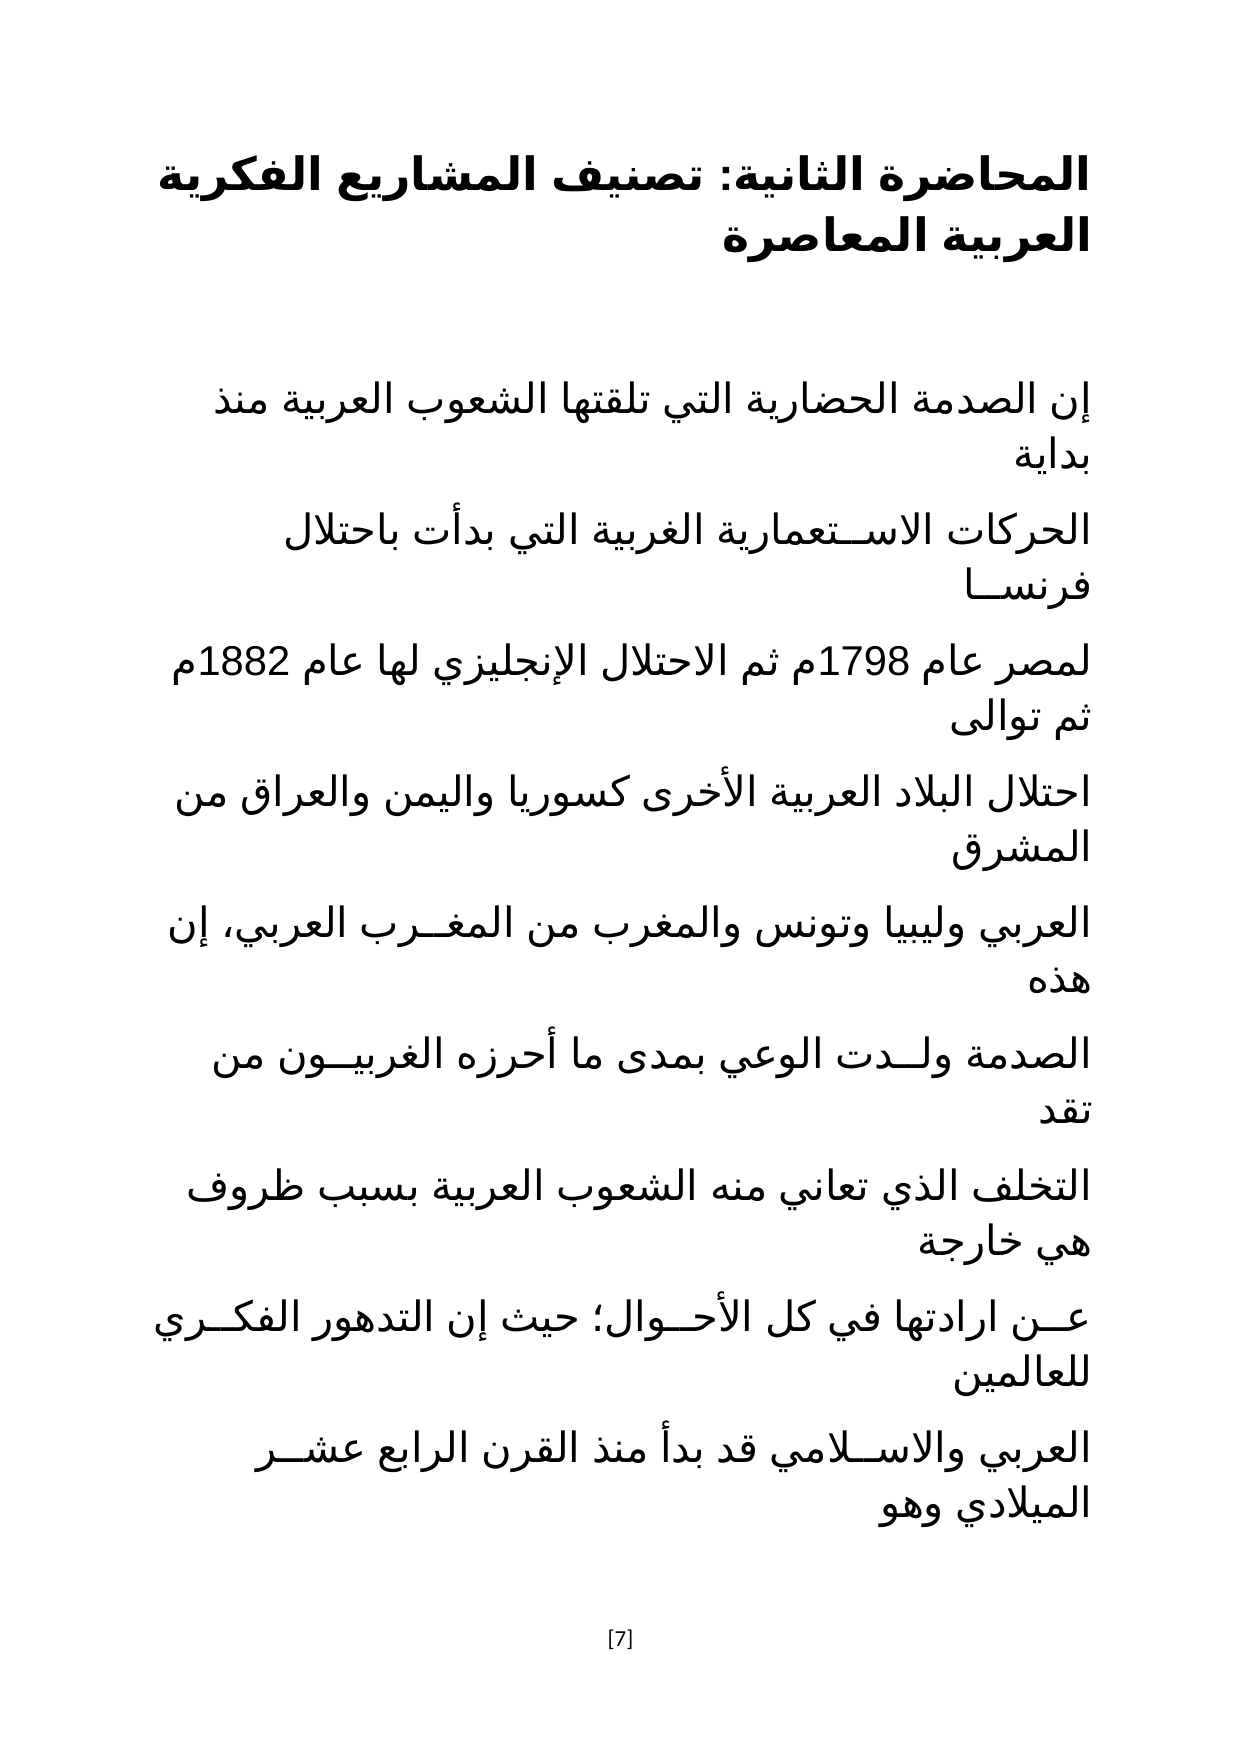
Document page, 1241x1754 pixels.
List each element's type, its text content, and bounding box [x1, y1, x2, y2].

text العربي وليبيا وتونس والمغرب من المغــرب العربي، إن هذه [148, 899, 1093, 1002]
text إن الصدمة الحضارية التي تلقتها الشعوب العربية منذ بداية [148, 374, 1093, 478]
text العربي والاســلامي قد بدأ منذ القرن الرابع عشــر الميلادي وهو [148, 1423, 1093, 1526]
text التخلف الذي تعاني منه الشعوب العربية بسبب ظروف هي خارجة [148, 1161, 1093, 1264]
text الصدمة ولــدت الوعي بمدى ما أحرزه الغربيــون من تقد [148, 1030, 1093, 1133]
text احتلال البلاد العربية الأخرى كسوريا واليمن والعراق من المشرق [148, 768, 1093, 871]
text عــن ارادتها في كل الأحــوال؛ حيث إن التدهور الفكــري للعالمين [148, 1292, 1093, 1395]
text الحركات الاســتعمارية الغربية التي بدأت باحتلال فرنســا [148, 506, 1093, 609]
text لمصر عام 1798م ثم الاحتلال الإنجليزي لها عام 1882م ثم توالى [148, 637, 1093, 740]
text المحاضرة الثانية: تصنيف المشاريع الفكرية العربية المعاصرة [148, 148, 1093, 261]
